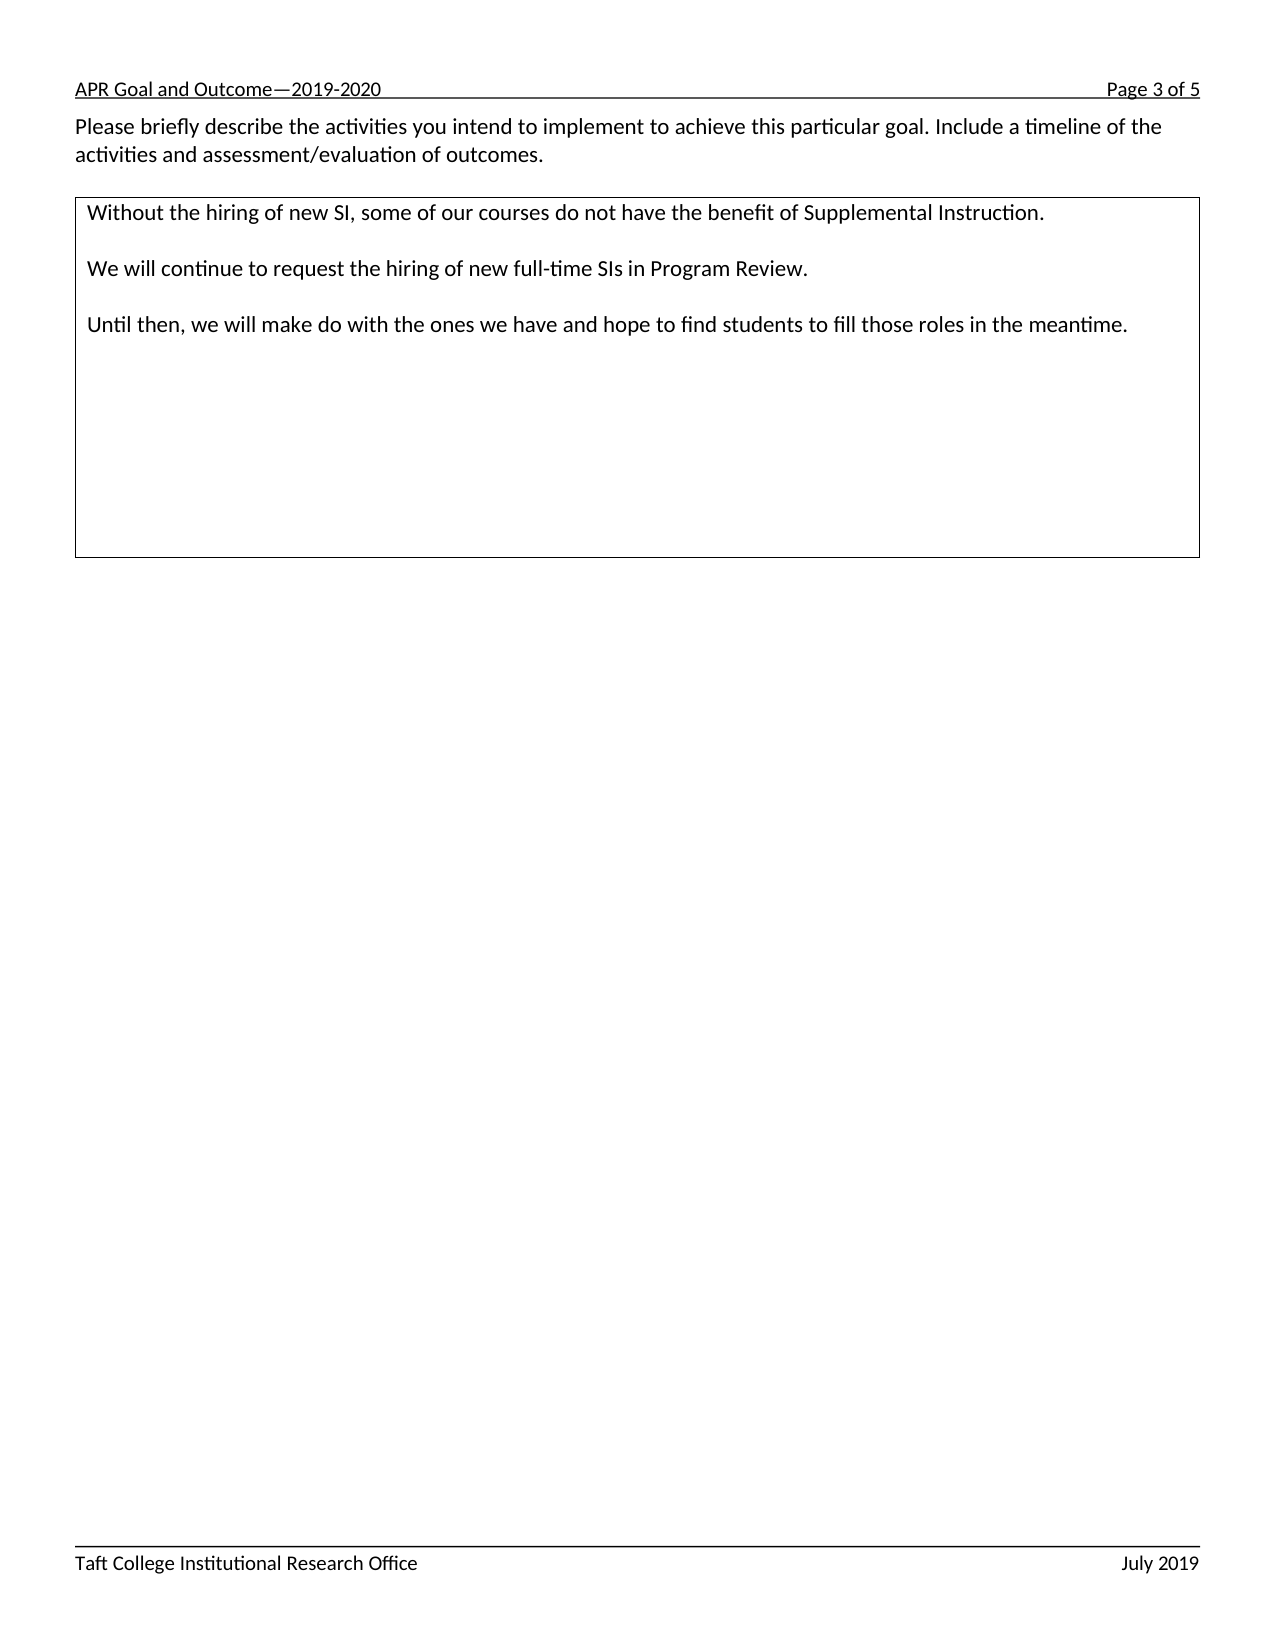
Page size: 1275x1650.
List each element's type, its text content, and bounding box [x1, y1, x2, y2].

text Please briefly describe the activities you intend to implement to achieve this particular goal. Include a timeline of the activities and assessment/evaluation of outcomes. [75, 112, 1212, 168]
